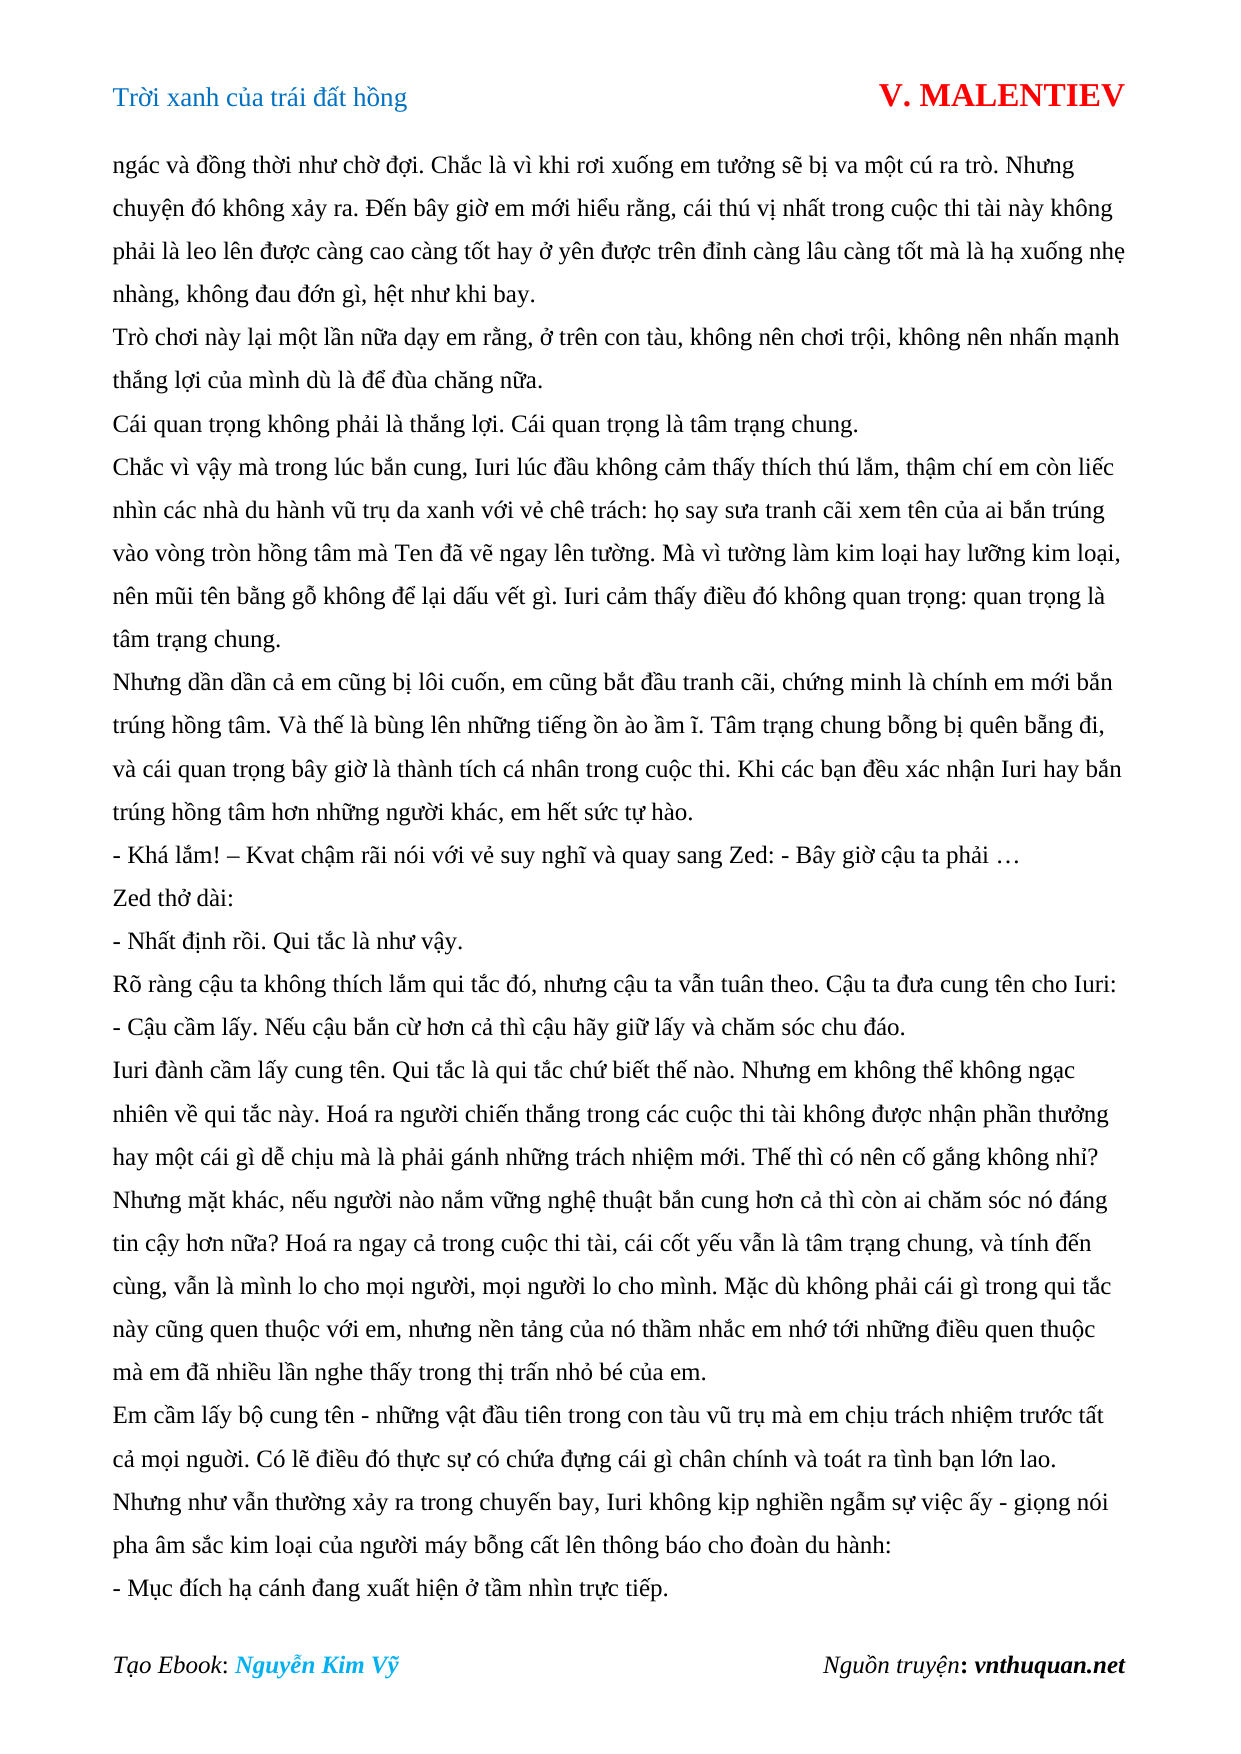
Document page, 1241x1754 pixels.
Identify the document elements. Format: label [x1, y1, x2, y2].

text [112, 150, 1128, 1602]
